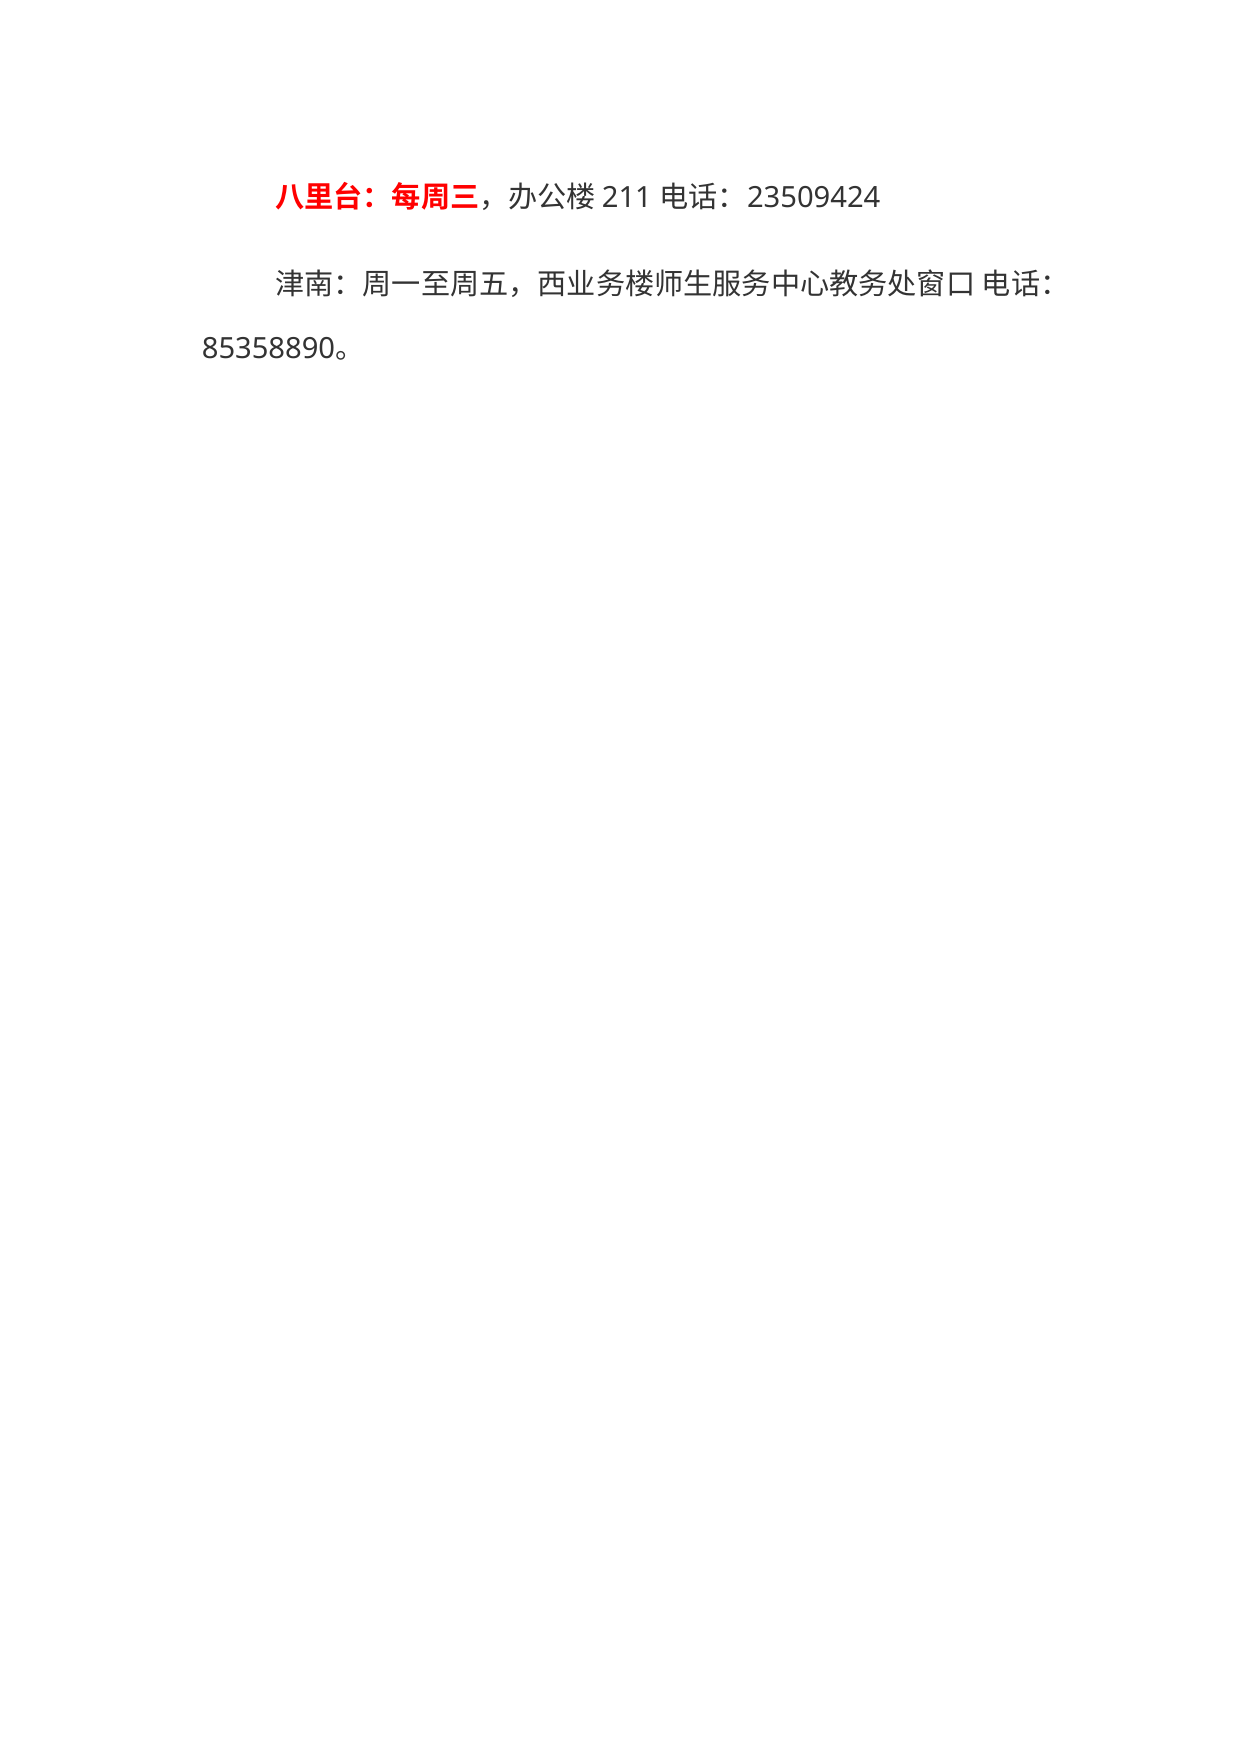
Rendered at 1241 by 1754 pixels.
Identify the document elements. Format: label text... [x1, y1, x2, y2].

text 八里台：每周三，办公楼211 电话：23509424 [202, 162, 1053, 227]
text 津南：周一至周五，西业务楼师生服务中心教务处窗口 电话：85358890。 [202, 249, 1053, 379]
